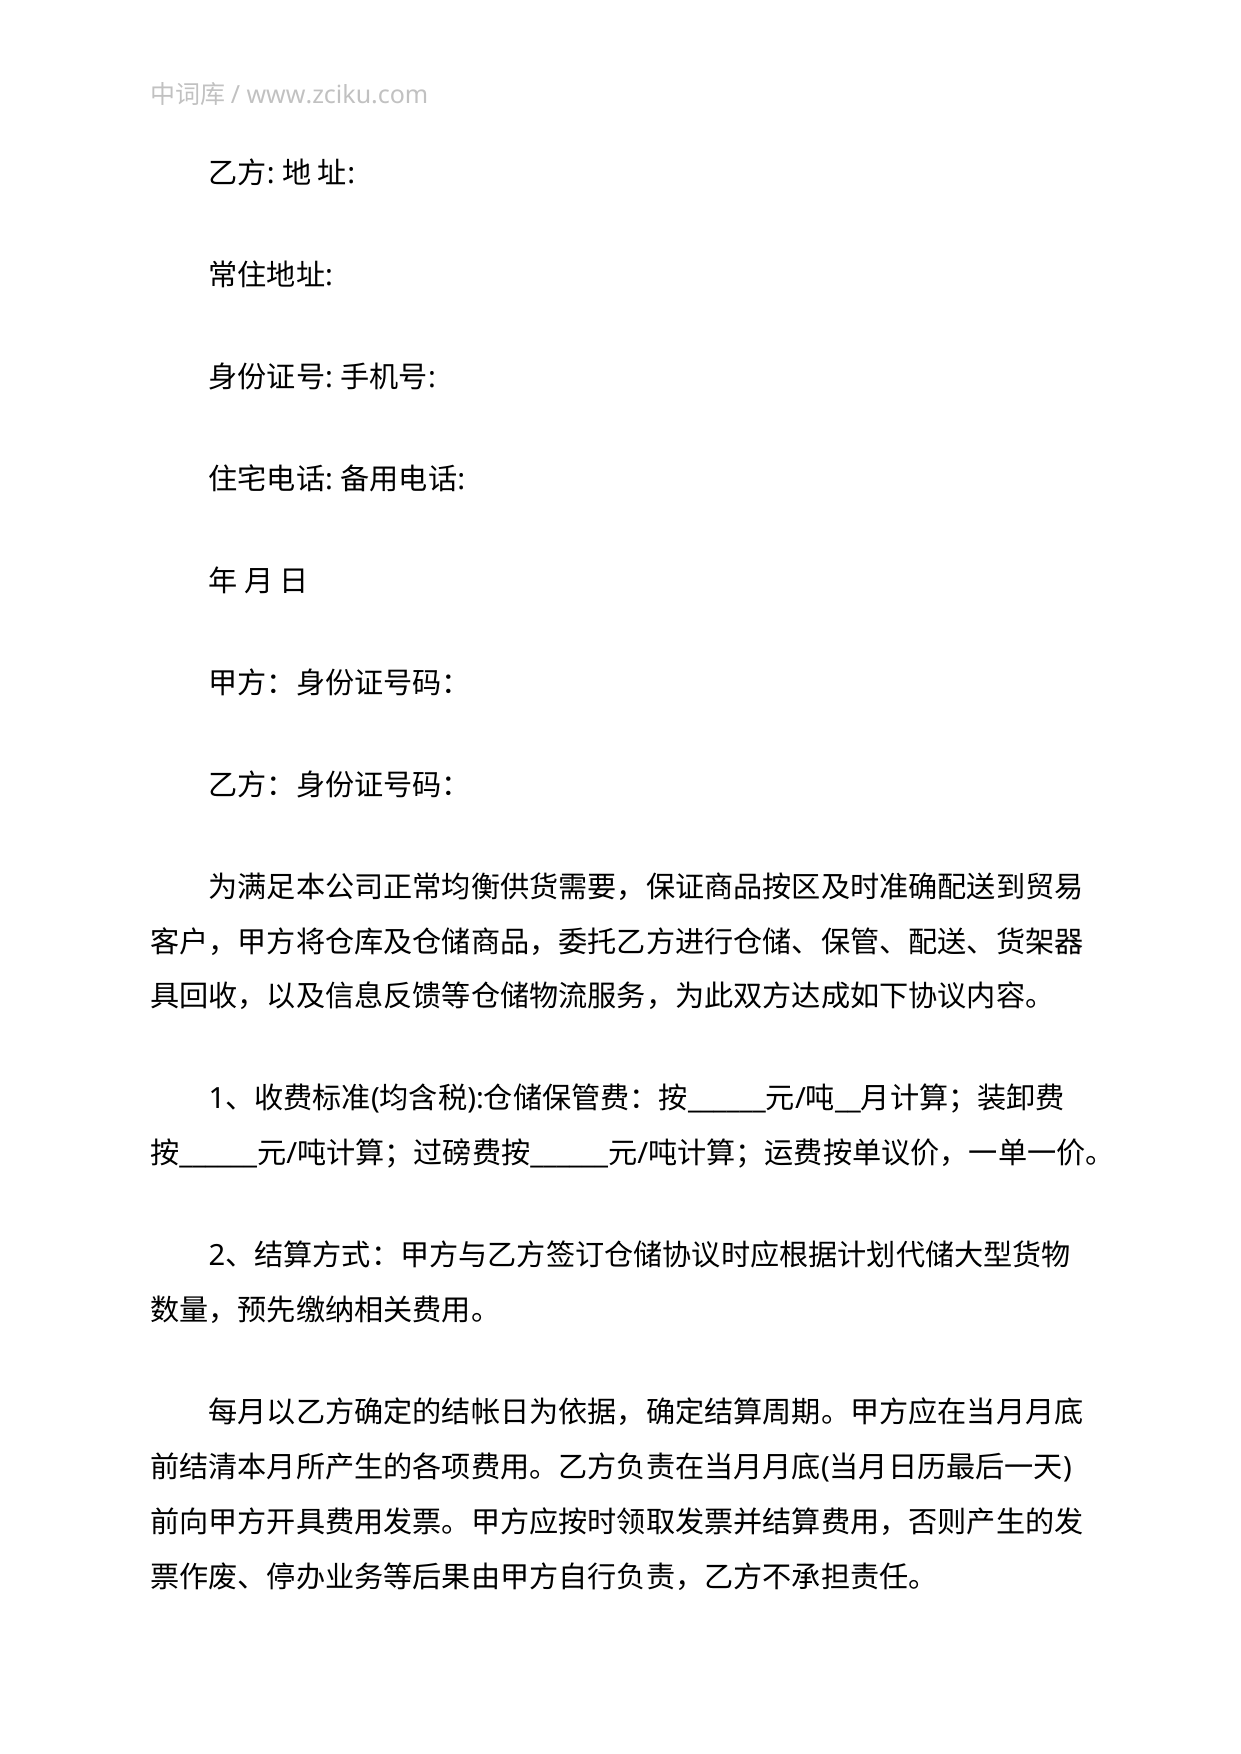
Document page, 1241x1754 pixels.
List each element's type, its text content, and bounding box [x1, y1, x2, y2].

text 1、收费标准(均含税):仓储保管费：按______元/吨__月计算；装卸费按______元/吨计算；过磅费按______元/吨计算；运费按单议价，一单一价。 [150, 1075, 1090, 1172]
text 2、结算方式：甲方与乙方签订仓储协议时应根据计划代储大型货物数量，预先缴纳相关费用。 [150, 1232, 1090, 1329]
text 每月以乙方确定的结帐日为依据，确定结算周期。甲方应在当月月底前结清本月所产生的各项费用。乙方负责在当月月底(当月日历最后一天)前向甲方开具费用发票。甲方应按时领取发票并结算费用，否则产生的发票作废、停办业务等后果由甲方自行负责，乙方不承担责任。 [150, 1388, 1090, 1596]
text 为满足本公司正常均衡供货需要，保证商品按区及时准确配送到贸易客户，甲方将仓库及仓储商品，委托乙方进行仓储、保管、配送、货架器具回收，以及信息反馈等仓储物流服务，为此双方达成如下协议内容。 [150, 863, 1090, 1015]
text 住宅电话: 备用电话: [150, 456, 1090, 498]
text 乙方：身份证号码： [150, 761, 1090, 804]
text 甲方：身份证号码： [150, 660, 1090, 702]
text 乙方: 地 址: [150, 150, 1090, 192]
text 身份证号: 手机号: [150, 354, 1090, 396]
text 常住地址: [150, 252, 1090, 294]
text 年 月 日 [150, 558, 1090, 600]
